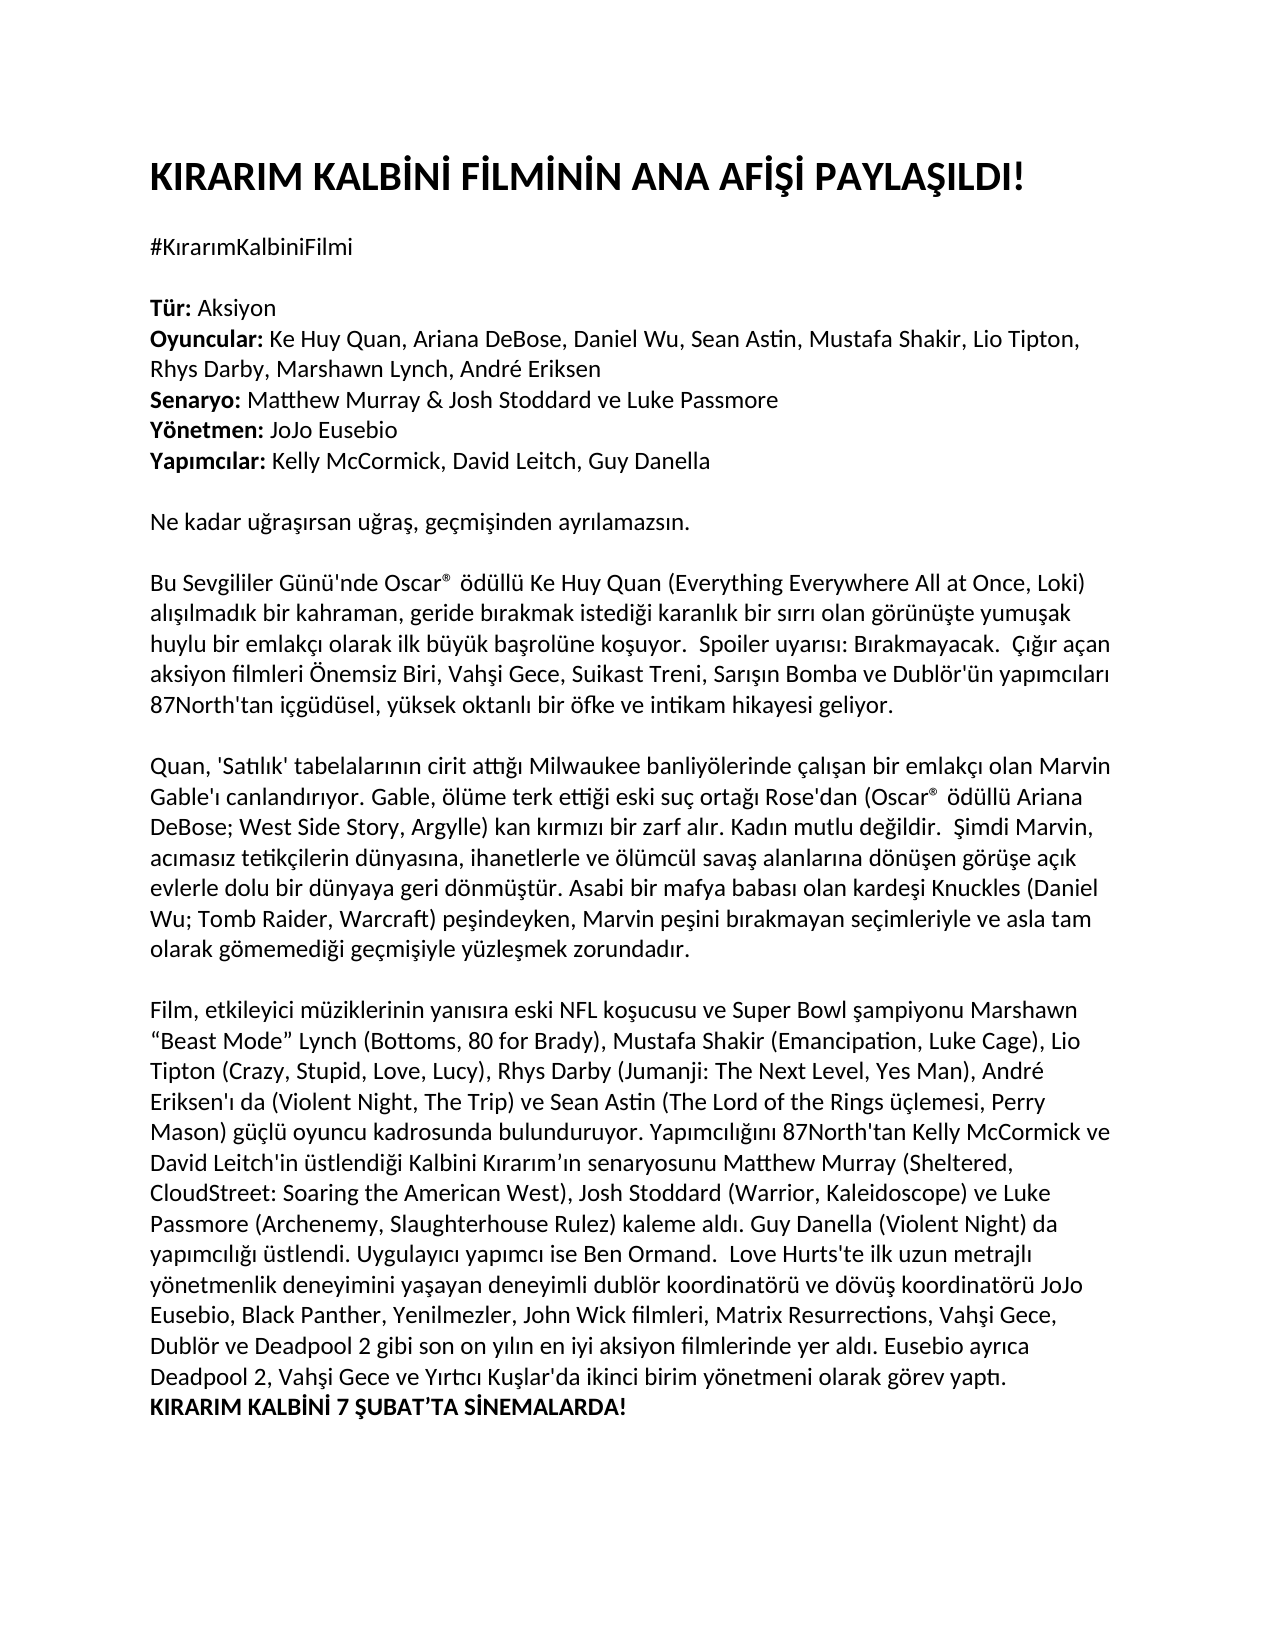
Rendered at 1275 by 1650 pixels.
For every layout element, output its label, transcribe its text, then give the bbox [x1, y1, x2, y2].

text Film, etkileyici müziklerinin yanısıra eski NFL koşucusu ve Super Bowl şampiyonu Marshawn “Beast Mode” Lynch (Bottoms, 80 for Brady), Mustafa Shakir (Emancipation, Luke Cage), Lio Tipton (Crazy, Stupid, Love, Lucy), Rhys Darby (Jumanji: The Next Level, Yes Man), André Eriksen'ı da (Violent Night, The Trip) ve Sean Astin (The Lord of the Rings üçlemesi, Perry Mason) güçlü oyuncu kadrosunda bulunduruyor. Yapımcılığını 87North'tan Kelly McCormick ve David Leitch'in üstlendiği Kalbini Kırarım’ın senaryosunu Matthew Murray (Sheltered, CloudStreet: Soaring the American West), Josh Stoddard (Warrior, Kaleidoscope) ve Luke Passmore (Archenemy, Slaughterhouse Rulez) kaleme aldı. Guy Danella (Violent Night) da yapımcılığı üstlendi. Uygulayıcı yapımcı ise Ben Ormand. Love Hurts'te ilk uzun metrajlı yönetmenlik deneyimini yaşayan deneyimli dublör koordinatörü ve dövüş koordinatörü JoJo Eusebio, Black Panther, Yenilmezler, John Wick filmleri, Matrix Resurrections, Vahşi Gece, Dublör ve Deadpool 2 gibi son on yılın en iyi aksiyon filmlerinde yer aldı. Eusebio ayrıca Deadpool 2, Vahşi Gece ve Yırtıcı Kuşlar'da ikinci birim yönetmeni olarak görev yaptı. [150, 994, 1125, 1391]
text KIRARIM KALBİNİ 7 ŞUBAT’TA SİNEMALARDA! [150, 1391, 1125, 1422]
text #KırarımKalbiniFilmi [150, 231, 1125, 262]
text Yapımcılar: Kelly McCormick, David Leitch, Guy Danella [150, 445, 1125, 476]
text Yönetmen: JoJo Eusebio [150, 414, 1125, 445]
text Quan, 'Satılık' tabelalarının cirit attığı Milwaukee banliyölerinde çalışan bir emlakçı olan Marvin Gable'ı canlandırıyor. Gable, ölüme terk ettiği eski suç ortağı Rose'dan (Oscar® ödüllü Ariana DeBose; West Side Story, Argylle) kan kırmızı bir zarf alır. Kadın mutlu değildir. Şimdi Marvin, acımasız tetikçilerin dünyasına, ihanetlerle ve ölümcül savaş alanlarına dönüşen görüşe açık evlerle dolu bir dünyaya geri dönmüştür. Asabi bir mafya babası olan kardeşi Knuckles (Daniel Wu; Tomb Raider, Warcraft) peşindeyken, Marvin peşini bırakmayan seçimleriyle ve asla tam olarak gömemediği geçmişiyle yüzleşmek zorundadır. [150, 750, 1125, 964]
text Senaryo: Matthew Murray & Josh Stoddard ve Luke Passmore [150, 384, 1125, 414]
text Bu Sevgililer Günü'nde Oscar® ödüllü Ke Huy Quan (Everything Everywhere All at Once, Loki) alışılmadık bir kahraman, geride bırakmak istediği karanlık bir sırrı olan görünüşte yumuşak huylu bir emlakçı olarak ilk büyük başrolüne koşuyor. Spoiler uyarısı: Bırakmayacak. Çığır açan aksiyon filmleri Önemsiz Biri, Vahşi Gece, Suikast Treni, Sarışın Bomba ve Dublör'ün yapımcıları 87North'tan içgüdüsel, yüksek oktanlı bir öfke ve intikam hikayesi geliyor. [150, 567, 1125, 720]
text KIRARIM KALBİNİ FİLMİNİN ANA AFİŞİ PAYLAŞILDI! [150, 150, 1125, 201]
text Oyuncular: Ke Huy Quan, Ariana DeBose, Daniel Wu, Sean Astin, Mustafa Shakir, Lio Tipton, Rhys Darby, Marshawn Lynch, André Eriksen [150, 323, 1125, 384]
text Ne kadar uğraşırsan uğraş, geçmişinden ayrılamazsın. [150, 506, 1125, 537]
text Tür: Aksiyon [150, 292, 1125, 323]
